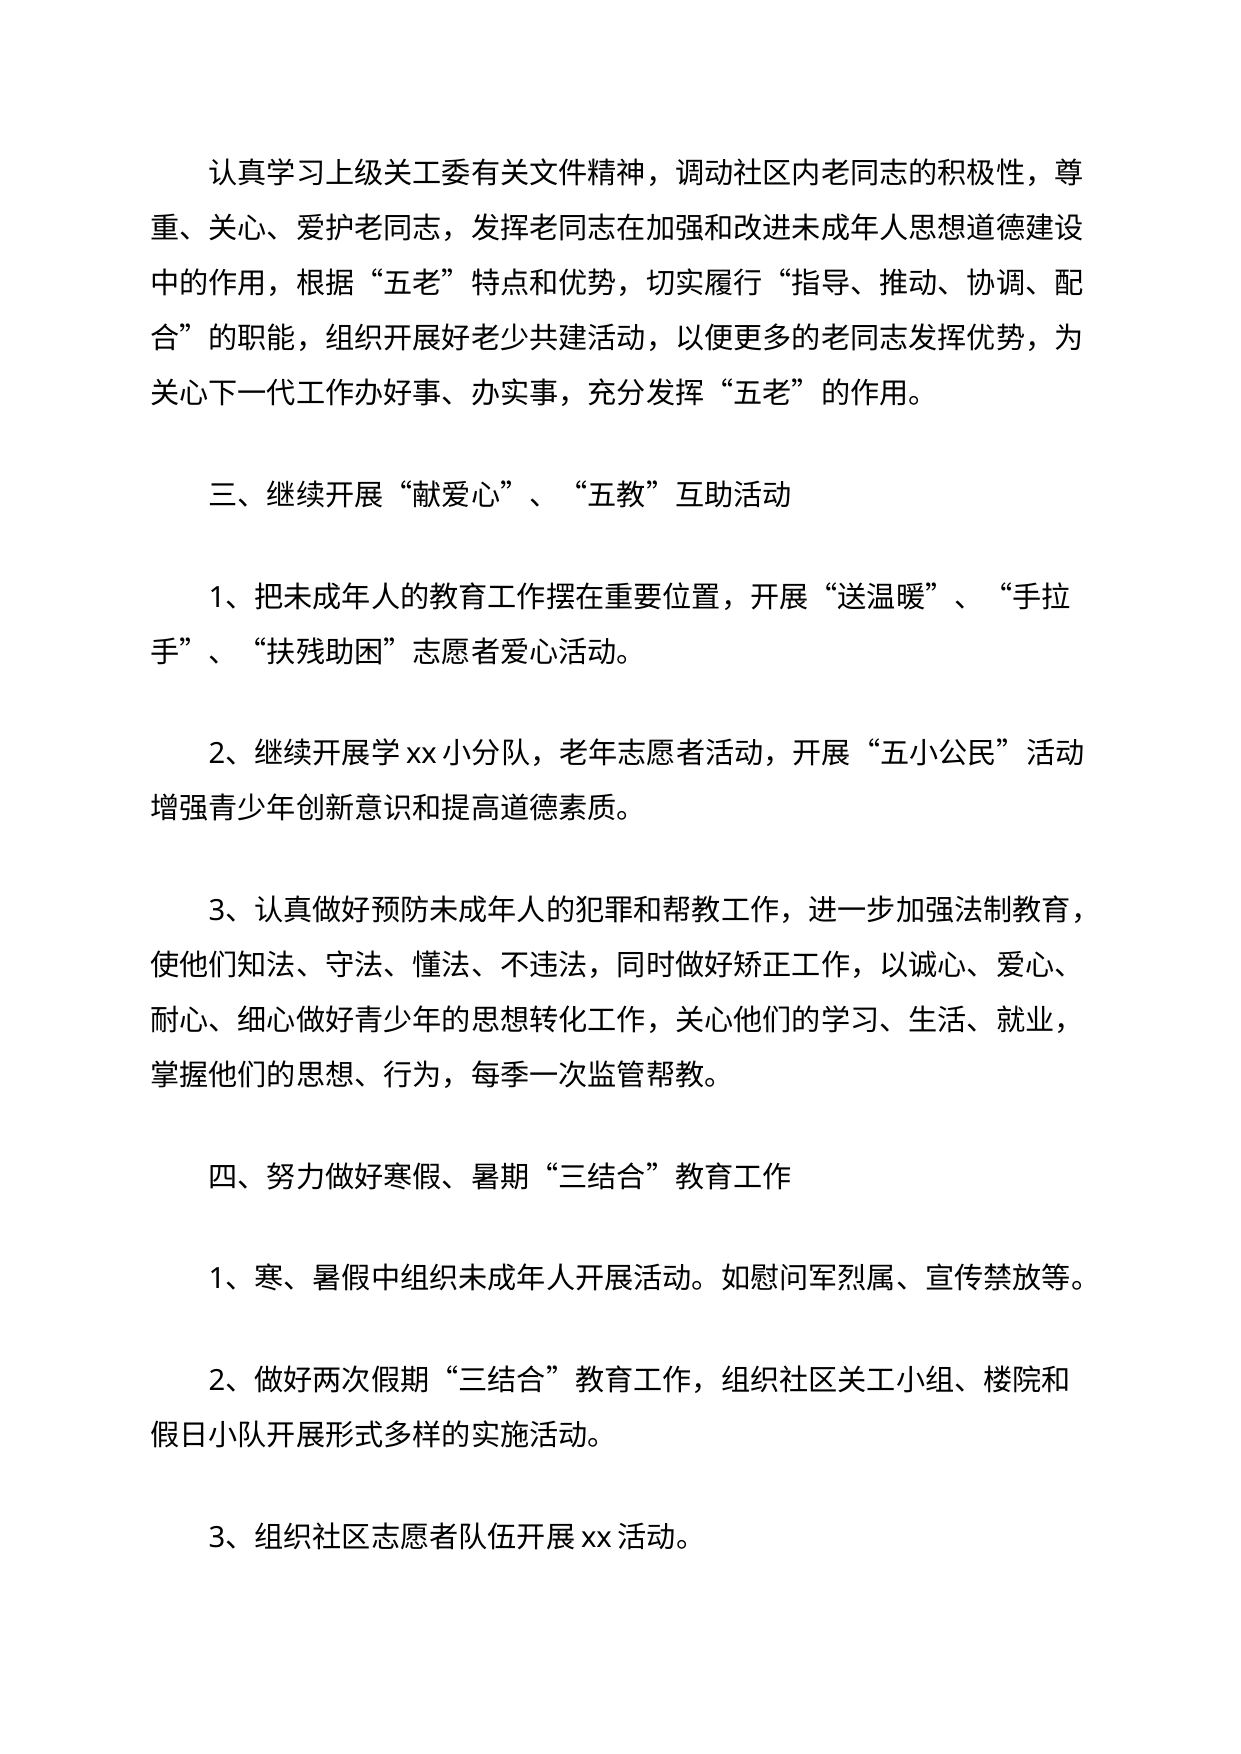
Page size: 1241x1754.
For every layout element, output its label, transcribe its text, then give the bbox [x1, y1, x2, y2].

text 1、寒、暑假中组织未成年人开展活动。如慰问军烈属、宣传禁放等。 [150, 1255, 1090, 1297]
text 3、认真做好预防未成年人的犯罪和帮教工作，进一步加强法制教育，使他们知法、守法、懂法、不违法，同时做好矫正工作，以诚心、爱心、耐心、细心做好青少年的思想转化工作，关心他们的学习、生活、就业，掌握他们的思想、行为，每季一次监管帮教。 [150, 887, 1090, 1094]
text 1、把未成年人的教育工作摆在重要位置，开展“送温暖”、“手拉手”、“扶残助困”志愿者爱心活动。 [150, 573, 1090, 670]
text 2、做好两次假期“三结合”教育工作，组织社区关工小组、楼院和假日小队开展形式多样的实施活动。 [150, 1357, 1090, 1454]
text 三、继续开展“献爱心”、“五教”互助活动 [150, 471, 1090, 514]
text 四、努力做好寒假、暑期“三结合”教育工作 [150, 1153, 1090, 1196]
text 2、继续开展学xx小分队，老年志愿者活动，开展“五小公民”活动增强青少年创新意识和提高道德素质。 [150, 730, 1090, 827]
text 3、组织社区志愿者队伍开展xx活动。 [150, 1514, 1090, 1556]
text 认真学习上级关工委有关文件精神，调动社区内老同志的积极性，尊重、关心、爱护老同志，发挥老同志在加强和改进未成年人思想道德建设中的作用，根据“五老”特点和优势，切实履行“指导、推动、协调、配合”的职能，组织开展好老少共建活动，以便更多的老同志发挥优势，为关心下一代工作办好事、办实事，充分发挥“五老”的作用。 [150, 150, 1090, 412]
